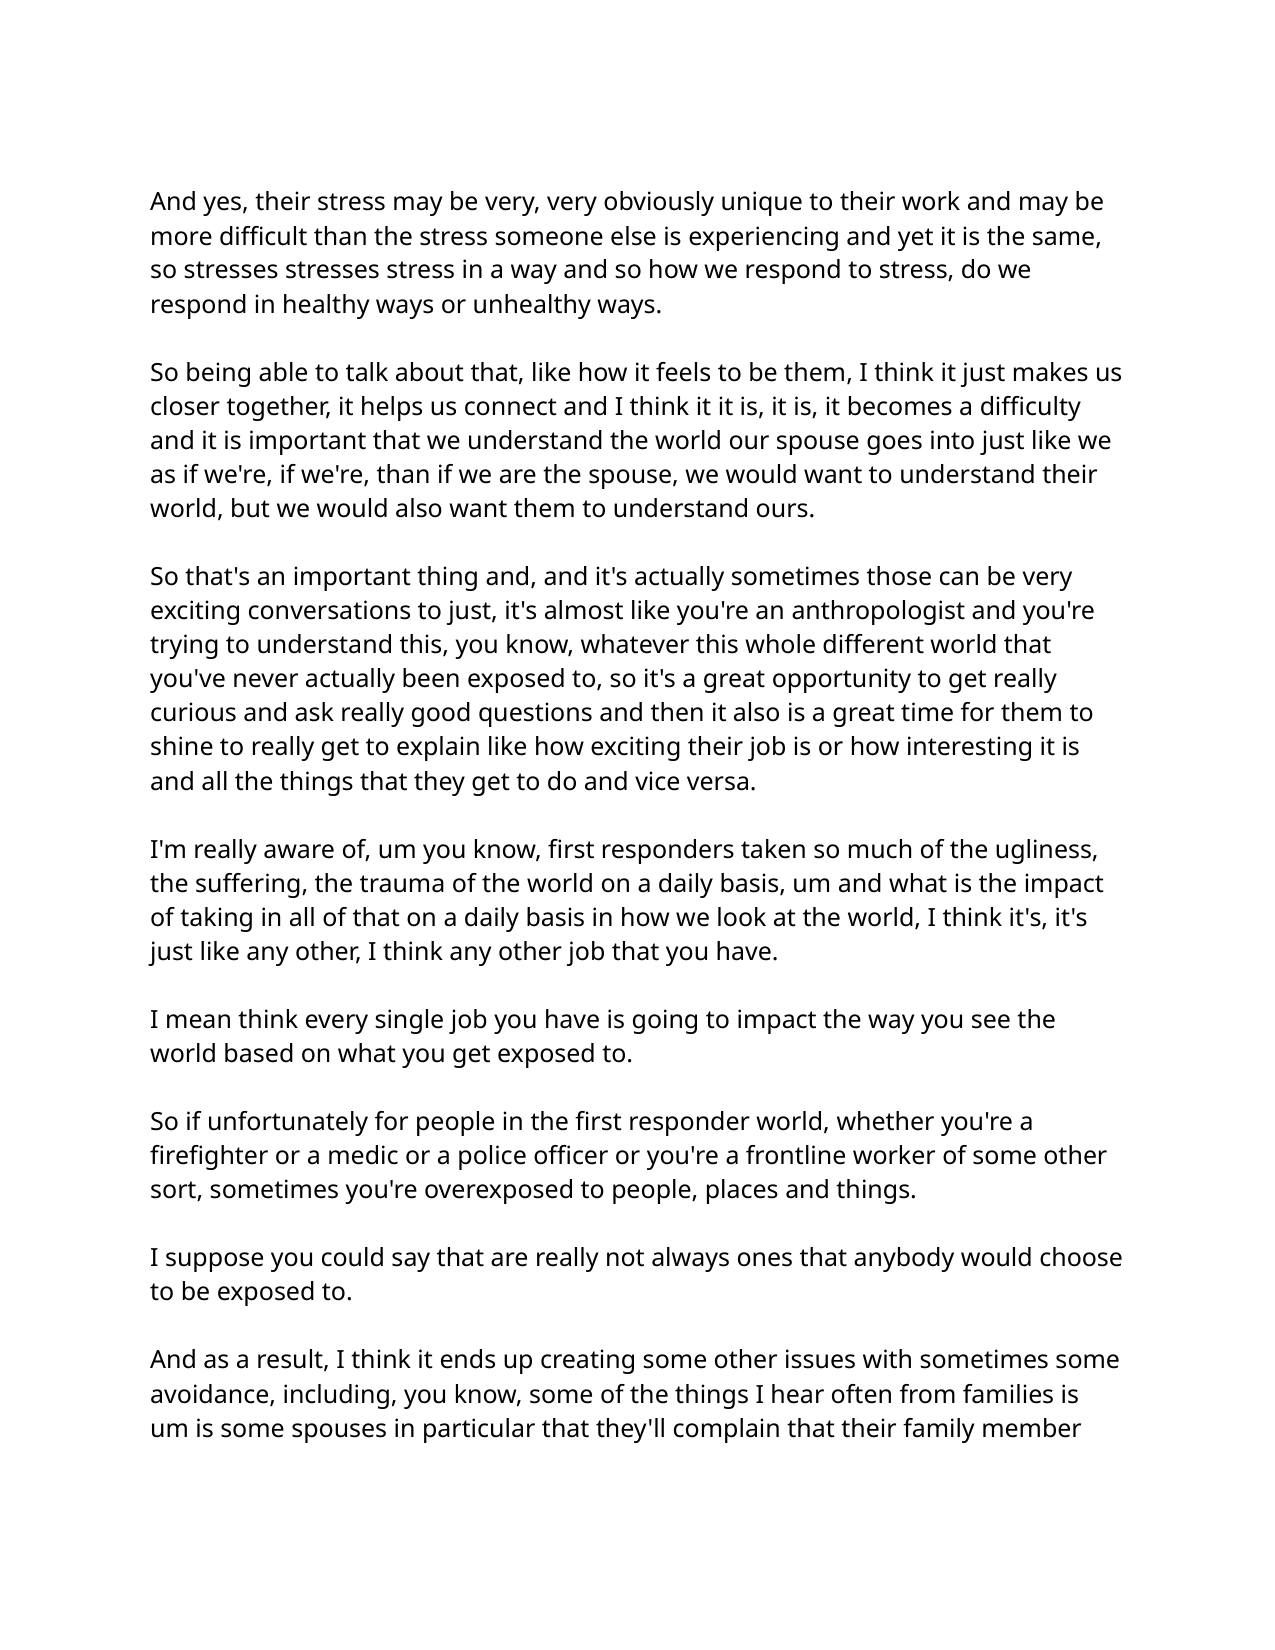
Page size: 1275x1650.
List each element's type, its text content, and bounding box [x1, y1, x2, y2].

text I mean think every single job you have is going to impact the way you see the world based on what you get exposed to. [150, 1002, 1125, 1070]
text And yes, their stress may be very, very obviously unique to their work and may be more difficult than the stress someone else is experiencing and yet it is the same, so stresses stresses stress in a way and so how we respond to stress, do we respond in healthy ways or unhealthy ways. [150, 184, 1125, 320]
text I suppose you could say that are really not always ones that anybody would choose to be exposed to. [150, 1240, 1125, 1308]
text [150, 1342, 1125, 1444]
text So being able to talk about that, like how it feels to be them, I think it just makes us closer together, it helps us connect and I think it it is, it is, it becomes a difficulty and it is important that we understand the world our spouse goes into just like we as if we're, if we're, than if we are the spouse, we would want to understand their world, but we would also want them to understand ours. [150, 354, 1125, 525]
text I'm really aware of, um you know, first responders taken so much of the ugliness, the suffering, the trauma of the world on a daily basis, um and what is the impact of taking in all of that on a daily basis in how we look at the world, I think it's, it's just like any other, I think any other job that you have. [150, 831, 1125, 967]
text So that's an important thing and, and it's actually sometimes those can be very exciting conversations to just, it's almost like you're an anthropologist and you're trying to understand this, you know, whatever this whole different world that you've never actually been exposed to, so it's a great opportunity to get really curious and ask really good questions and then it also is a great time for them to shine to really get to explain like how exciting their job is or how interesting it is and all the things that they get to do and vice versa. [150, 559, 1125, 797]
text So if unfortunately for people in the first responder world, whether you're a firefighter or a medic or a police officer or you're a frontline worker of some other sort, sometimes you're overexposed to people, places and things. [150, 1104, 1125, 1206]
